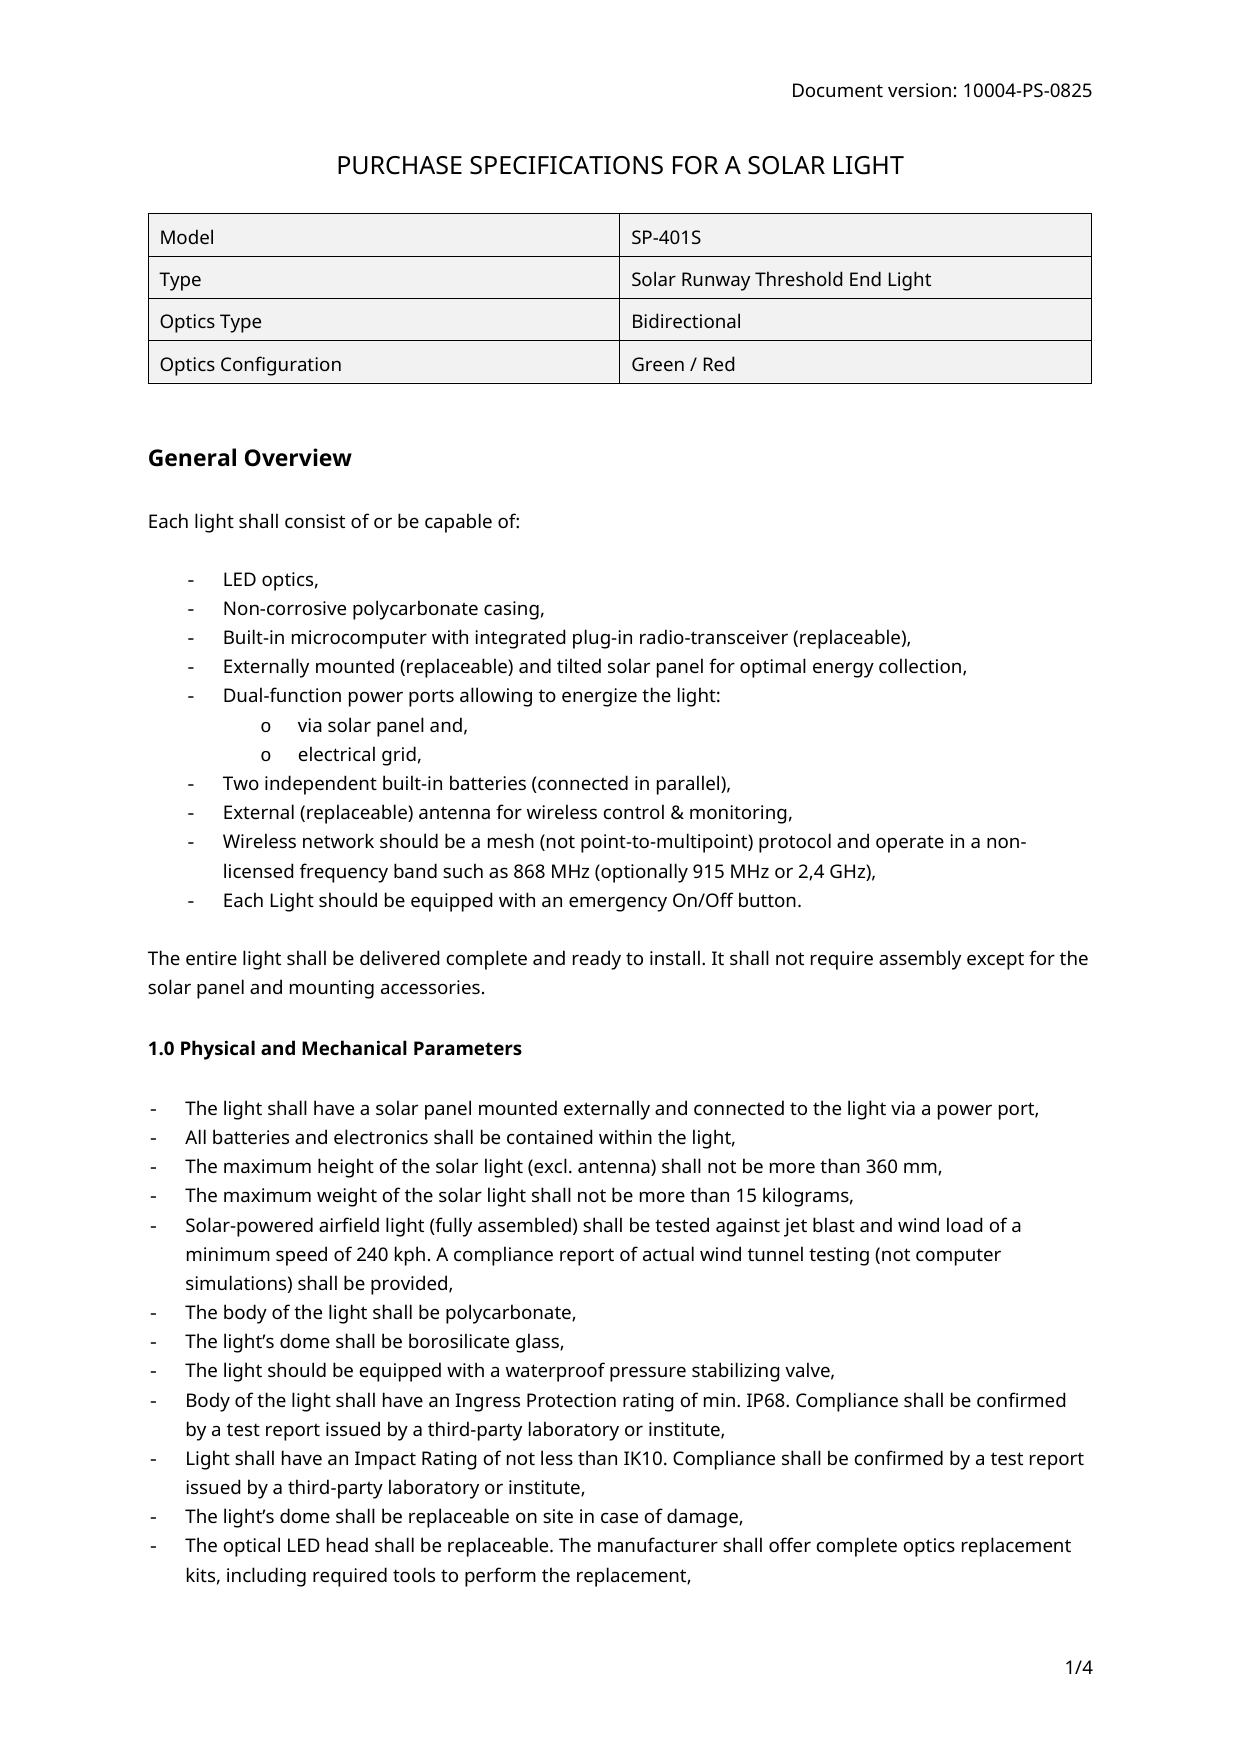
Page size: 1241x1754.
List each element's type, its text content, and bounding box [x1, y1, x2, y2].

text 1.0 Physical and Mechanical Parameters [148, 1031, 1093, 1061]
list The optical LED head shall be replaceable. The manufacturer shall offer complete optics replacement kits, including required tools to perform the replacement, [148, 1529, 1093, 1588]
text PURCHASE SPECIFICATIONS FOR A SOLAR LIGHT [148, 148, 1093, 182]
list Non-corrosive polycarbonate casing, [185, 592, 1093, 621]
table_header Model [149, 214, 619, 256]
list The light shall have a solar panel mounted externally and connected to the light via a power port, [148, 1092, 1093, 1121]
list All batteries and electronics shall be contained within the light, [148, 1121, 1093, 1150]
list Body of the light shall have an Ingress Protection rating of min. IP68. Compliance shall be confirmed by a test report issued by a third-party laboratory or institute, [148, 1383, 1093, 1442]
list The body of the light shall be polycarbonate, [148, 1296, 1093, 1325]
table_cell Type [149, 257, 619, 298]
list Built-in microcomputer with integrated plug-in radio-transceiver (replaceable), [185, 621, 1093, 650]
list electrical grid, [260, 738, 1093, 767]
list Each Light should be equipped with an emergency On/Off button. [185, 883, 1093, 913]
list Externally mounted (replaceable) and tilted solar panel for optimal energy collection, [185, 650, 1093, 679]
list The maximum height of the solar light (excl. antenna) shall not be more than 360 mm, [148, 1150, 1093, 1179]
table_cell Solar Runway Threshold End Light [620, 257, 1091, 298]
table_header SP-401S [620, 214, 1091, 256]
list Two independent built-in batteries (connected in parallel), [185, 767, 1093, 796]
table_cell Green / Red [620, 341, 1091, 382]
table_cell Bidirectional [620, 299, 1091, 340]
table_cell Optics Type [149, 299, 619, 340]
list The light’s dome shall be replaceable on site in case of damage, [148, 1500, 1093, 1529]
list Dual-function power ports allowing to energize the light: [185, 679, 1093, 708]
list Solar-powered airfield light (fully assembled) shall be tested against jet blast and wind load of a minimum speed of 240 kph. A compliance report of actual wind tunnel testing (not computer simulations) shall be provided, [148, 1208, 1093, 1296]
text Each light shall consist of or be capable of: [148, 504, 1093, 533]
list The maximum weight of the solar light shall not be more than 15 kilograms, [148, 1179, 1093, 1208]
table_cell Optics Configuration [149, 341, 619, 382]
list via solar panel and, [260, 708, 1093, 738]
list LED optics, [185, 563, 1093, 592]
list External (replaceable) antenna for wireless control & monitoring, [185, 796, 1093, 825]
text General Overview [148, 442, 1093, 473]
list The light should be equipped with a waterproof pressure stabilizing valve, [148, 1354, 1093, 1383]
text The entire light shall be delivered complete and ready to install. It shall not require assembly except for the solar panel and mounting accessories. [148, 942, 1093, 1000]
list The light’s dome shall be borosilicate glass, [148, 1325, 1093, 1354]
list Wireless network should be a mesh (not point-to-multipoint) protocol and operate in a non-licensed frequency band such as 868 MHz (optionally 915 MHz or 2,4 GHz), [185, 825, 1093, 883]
list Light shall have an Impact Rating of not less than IK10. Compliance shall be confirmed by a test report issued by a third-party laboratory or institute, [148, 1442, 1093, 1500]
